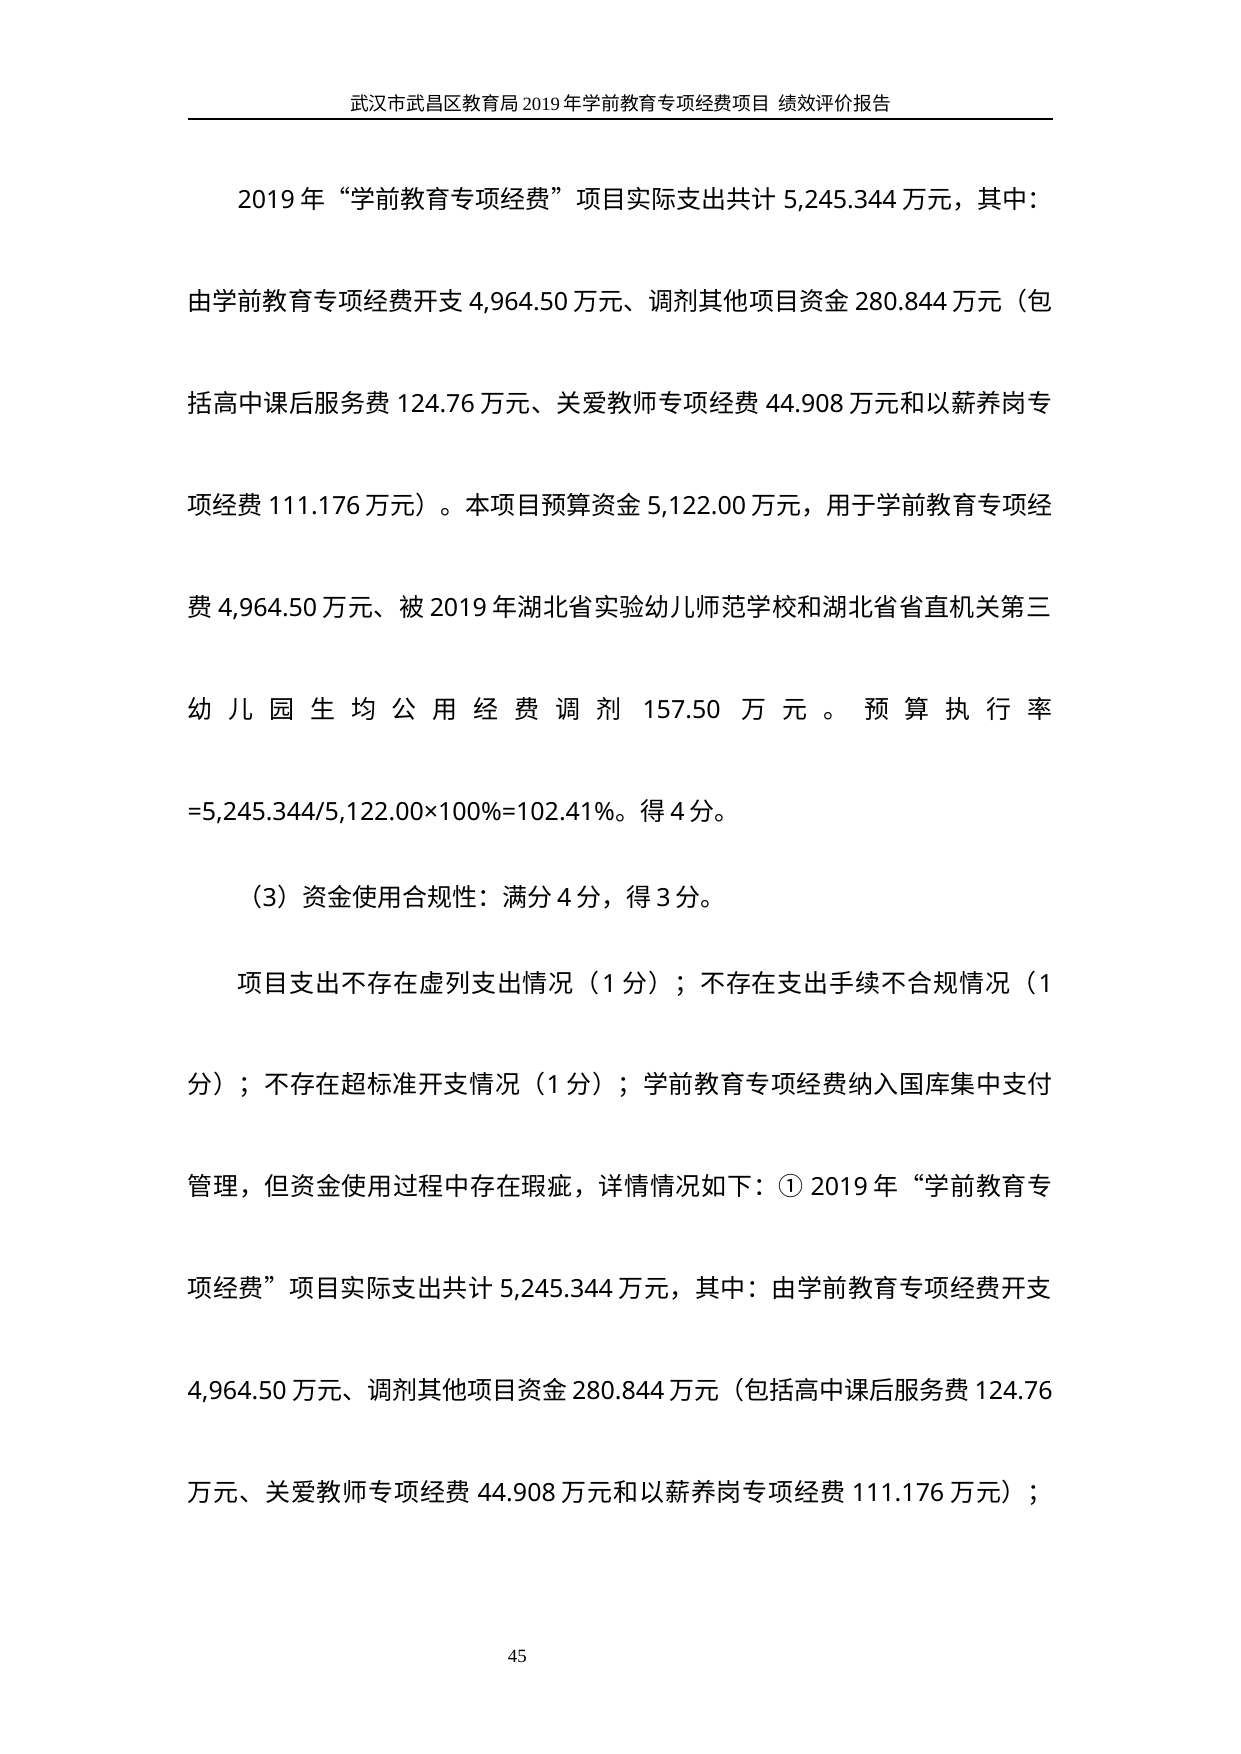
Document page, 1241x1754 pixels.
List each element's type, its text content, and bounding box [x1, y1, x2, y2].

text 2019年“学前教育专项经费”项目实际支出共计5,245.344万元，其中：由学前教育专项经费开支4,964.50万元、调剂其他项目资金280.844万元（包括高中课后服务费124.76万元、关爱教师专项经费44.908万元和以薪养岗专项经费111.176万元）。本项目预算资金5,122.00万元，用于学前教育专项经费4,964.50万元、被2019年湖北省实验幼儿师范学校和湖北省省直机关第三幼儿园生均公用经费调剂157.50万元。预算执行率=5,245.344/5,122.00×100%=102.41%。得4分。 [187, 164, 1053, 843]
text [187, 947, 1053, 1524]
text （3）资金使用合规性：满分4分，得3分。 [187, 861, 1053, 929]
